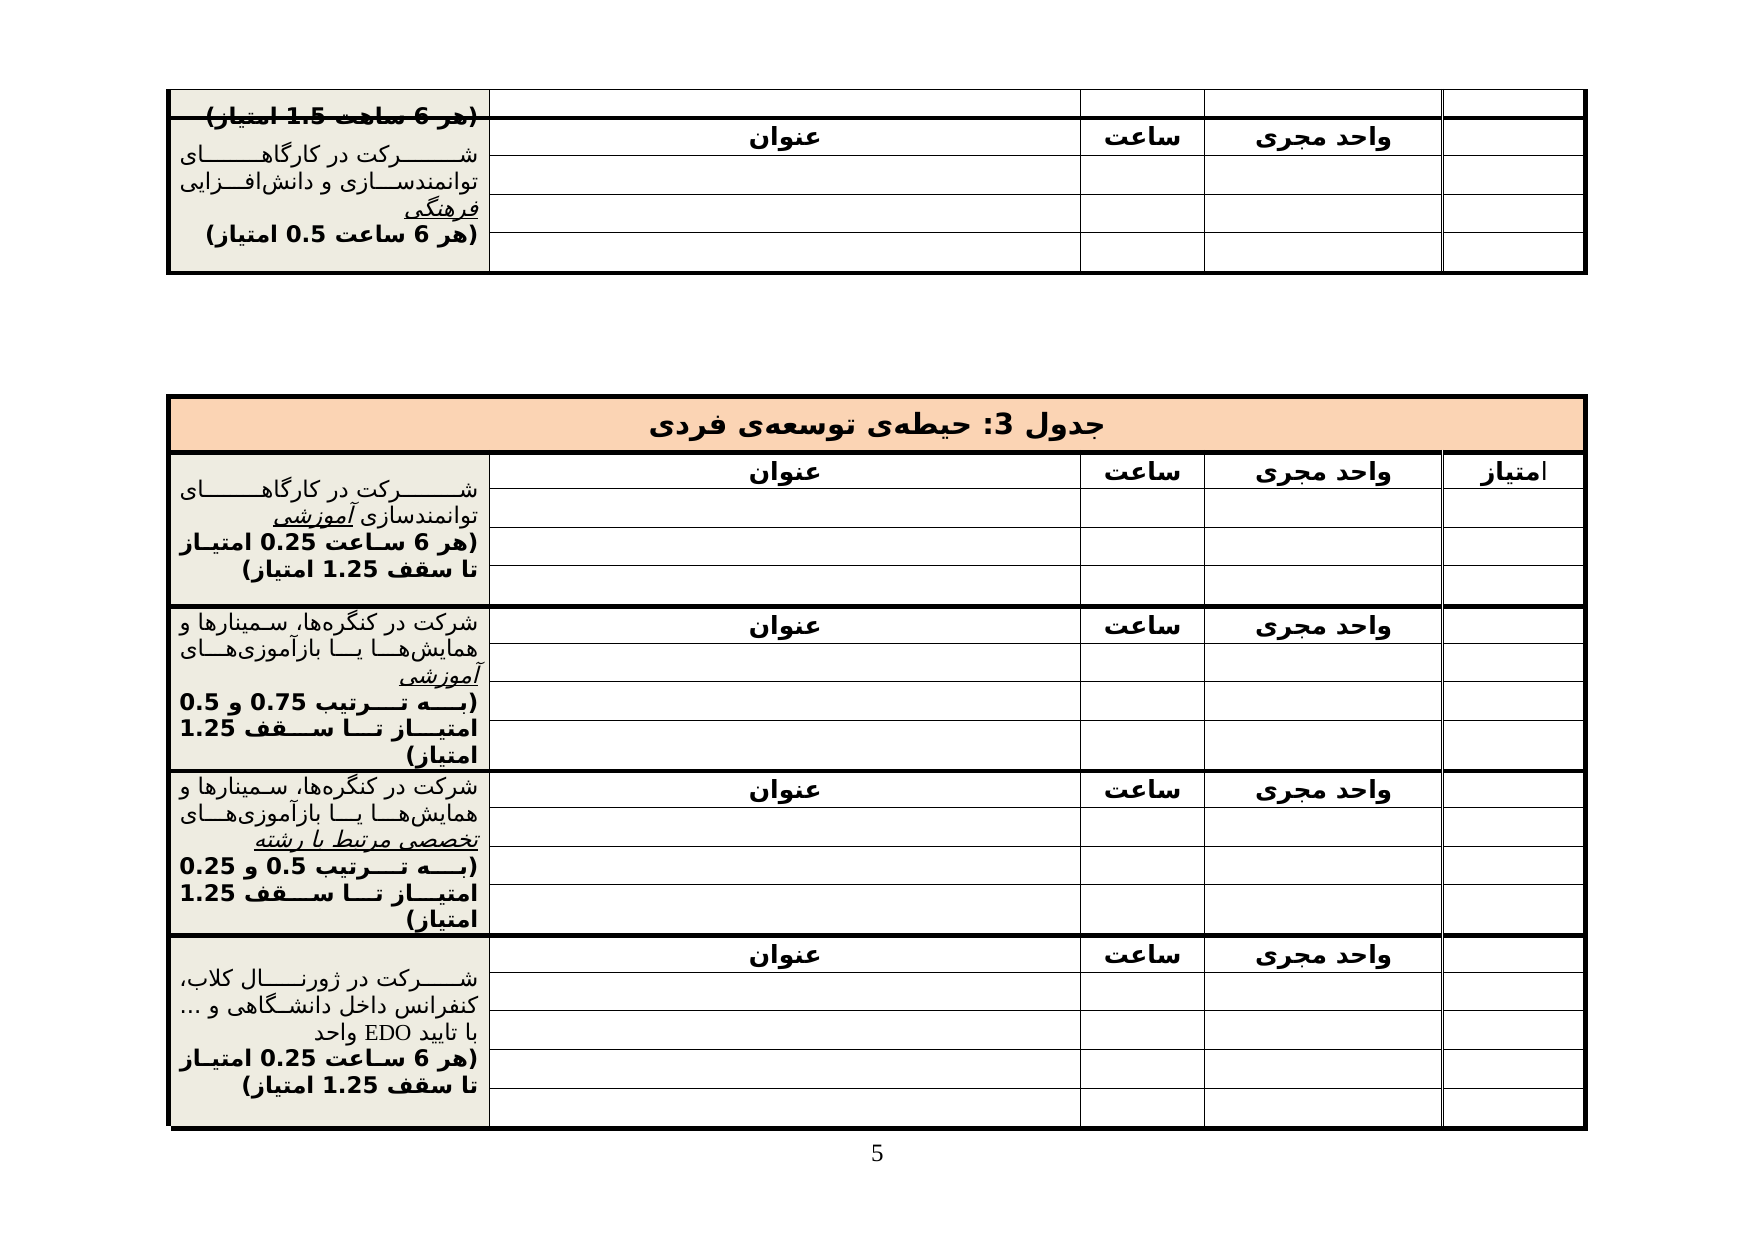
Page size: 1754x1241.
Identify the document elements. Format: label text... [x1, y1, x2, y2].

table_cell [1444, 489, 1583, 527]
table_cell [1444, 973, 1583, 1010]
table_cell [1081, 195, 1204, 232]
table_cell [1081, 808, 1204, 846]
table_cell [490, 489, 1080, 527]
table_cell [1081, 1050, 1204, 1087]
table_cell [1444, 156, 1583, 193]
table_cell [490, 644, 1080, 681]
table_cell [1444, 233, 1583, 271]
table_cell [490, 233, 1080, 271]
table_cell [1205, 1011, 1441, 1049]
table_cell شرکت در کارگاهای توانمندسازی و دانش‌افزایی فرهنگی (هر 6 ساعت 0.5 امتیاز) [171, 120, 489, 271]
table_cell [1444, 195, 1583, 232]
table_cell [1205, 1050, 1441, 1087]
table_cell واحد مجری [1205, 120, 1441, 155]
table_cell [1444, 609, 1583, 642]
table_cell [1081, 885, 1204, 933]
table_cell [1205, 885, 1441, 933]
table_header جدول 3: حیطه‌ی توسعه‌ی فردی [171, 399, 1583, 450]
table_cell [1081, 566, 1204, 604]
table_cell [1081, 489, 1204, 527]
table_cell [1205, 156, 1441, 193]
table_cell [1205, 233, 1441, 271]
table_cell [1444, 773, 1583, 807]
table_cell [490, 808, 1080, 846]
table_cell واحد مجری [1205, 609, 1441, 642]
table_cell ساعت [1081, 609, 1204, 642]
table_cell [1081, 1011, 1204, 1049]
table_cell امتیاز [1444, 455, 1583, 488]
table_cell [1444, 808, 1583, 846]
table_cell ساعت [1081, 120, 1204, 155]
table_cell [490, 1050, 1080, 1087]
table_cell [1444, 644, 1583, 681]
table_cell [1444, 90, 1583, 116]
table_cell [1444, 528, 1583, 565]
table_cell عنوان [490, 120, 1080, 155]
table_cell [490, 195, 1080, 232]
table_cell [490, 973, 1080, 1010]
table_cell [490, 1011, 1080, 1049]
table_cell [1444, 721, 1583, 769]
table_cell [490, 156, 1080, 193]
table_cell ساعت [1081, 455, 1204, 488]
table_cell واحد مجری [1205, 773, 1441, 807]
table_cell [1205, 489, 1441, 527]
table_cell [1444, 120, 1583, 155]
table_cell [1081, 973, 1204, 1010]
table_cell [1444, 1050, 1583, 1087]
table_cell [490, 721, 1080, 769]
table_cell [1081, 233, 1204, 271]
table_cell واحد مجری [1205, 938, 1441, 972]
table_cell شرکت در کنگره‌ها، سمینارها و همایش‌ها یا بازآموزی‌های آموزشی (به ترتیب 0.75 و 0.5 امتیاز تا سقف 1.25 امتیاز) [171, 609, 489, 769]
table_cell [1081, 682, 1204, 719]
table_cell [1444, 1011, 1583, 1049]
table_cell [490, 1089, 1080, 1126]
table_cell [1205, 682, 1441, 719]
table_cell [1081, 528, 1204, 565]
table_cell [490, 885, 1080, 933]
table_cell [1444, 885, 1583, 933]
table_cell [1205, 973, 1441, 1010]
table_cell ساعت [1081, 773, 1204, 807]
table_cell [1205, 195, 1441, 232]
table_cell [1205, 721, 1441, 769]
table_cell [1444, 847, 1583, 884]
table_cell [1205, 90, 1441, 116]
table_cell [1444, 566, 1583, 604]
table_cell [490, 566, 1080, 604]
table_cell شرکت در کنگره‌ها، سمینارها و همایش‌ها یا بازآموزی‌های تخصصی مرتبط با رشته (به ترتیب 0.5 و 0.25 امتیاز تا سقف 1.25 امتیاز) [171, 773, 489, 933]
table_cell [1444, 1089, 1583, 1126]
table_cell [1081, 90, 1204, 116]
table_cell واحد مجری [1205, 455, 1441, 488]
table_cell [1081, 847, 1204, 884]
table_cell [490, 682, 1080, 719]
table_cell [1444, 938, 1583, 972]
table_cell [1081, 644, 1204, 681]
table_cell [1081, 1089, 1204, 1126]
table_cell عنوان [490, 773, 1080, 807]
table_cell ساعت [1081, 938, 1204, 972]
table_cell [1444, 682, 1583, 719]
table_cell [1205, 566, 1441, 604]
table_cell [1205, 808, 1441, 846]
table_cell [1205, 644, 1441, 681]
table_cell [1205, 847, 1441, 884]
table_cell [490, 528, 1080, 565]
table_cell [1205, 528, 1441, 565]
table_cell [1081, 721, 1204, 769]
table_cell [1081, 156, 1204, 193]
table_cell عنوان [490, 609, 1080, 642]
table_cell شرکت در کارگاهای توانمندسازی آموزشی (هر 6 ساعت 0.25 امتیاز تا سقف 1.25 امتیاز) [171, 455, 489, 604]
table_cell [490, 847, 1080, 884]
table_cell عنوان [490, 938, 1080, 972]
table_cell شرکت در ژورنال کلاب، کنفرانس داخل دانشگاهی و ... با تایید EDO واحد (هر 6 ساعت 0.25 امتیاز تا سقف 1.25 امتیاز) [171, 938, 489, 1126]
table_cell [1205, 1089, 1441, 1126]
table_cell [490, 90, 1080, 116]
table_cell عنوان [490, 455, 1080, 488]
